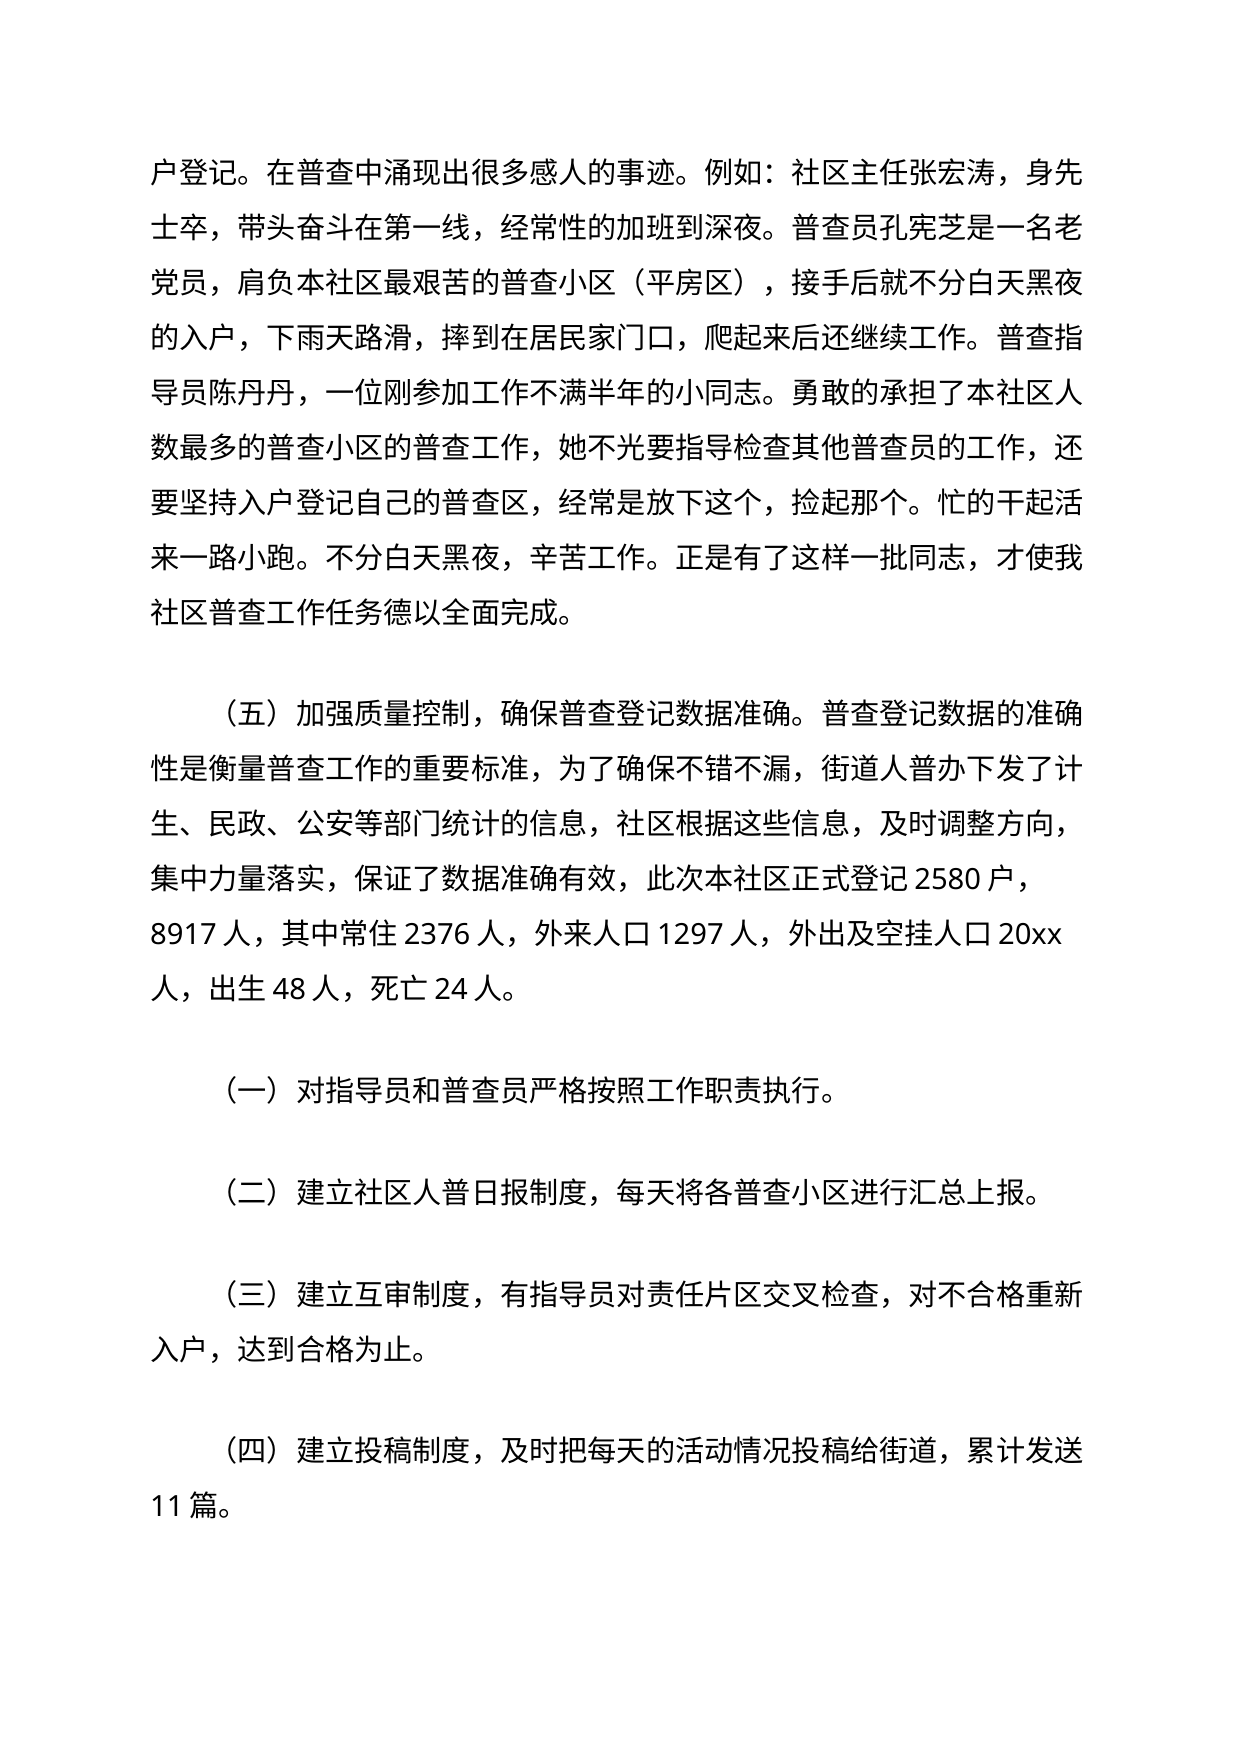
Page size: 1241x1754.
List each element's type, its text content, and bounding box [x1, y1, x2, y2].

text （二）建立社区人普日报制度，每天将各普查小区进行汇总上报。 [150, 1169, 1090, 1212]
text （一）对指导员和普查员严格按照工作职责执行。 [150, 1068, 1090, 1110]
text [150, 150, 1090, 631]
text （三）建立互审制度，有指导员对责任片区交叉检查，对不合格重新入户，达到合格为止。 [150, 1271, 1090, 1368]
text （四）建立投稿制度，及时把每天的活动情况投稿给街道，累计发送11篇。 [150, 1428, 1090, 1525]
text （五）加强质量控制，确保普查登记数据准确。普查登记数据的准确性是衡量普查工作的重要标准，为了确保不错不漏，街道人普办下发了计生、民政、公安等部门统计的信息，社区根据这些信息，及时调整方向，集中力量落实，保证了数据准确有效，此次本社区正式登记2580户，8917人，其中常住2376人，外来人口1297人，外出及空挂人口20xx人，出生48人，死亡24人。 [150, 691, 1090, 1008]
